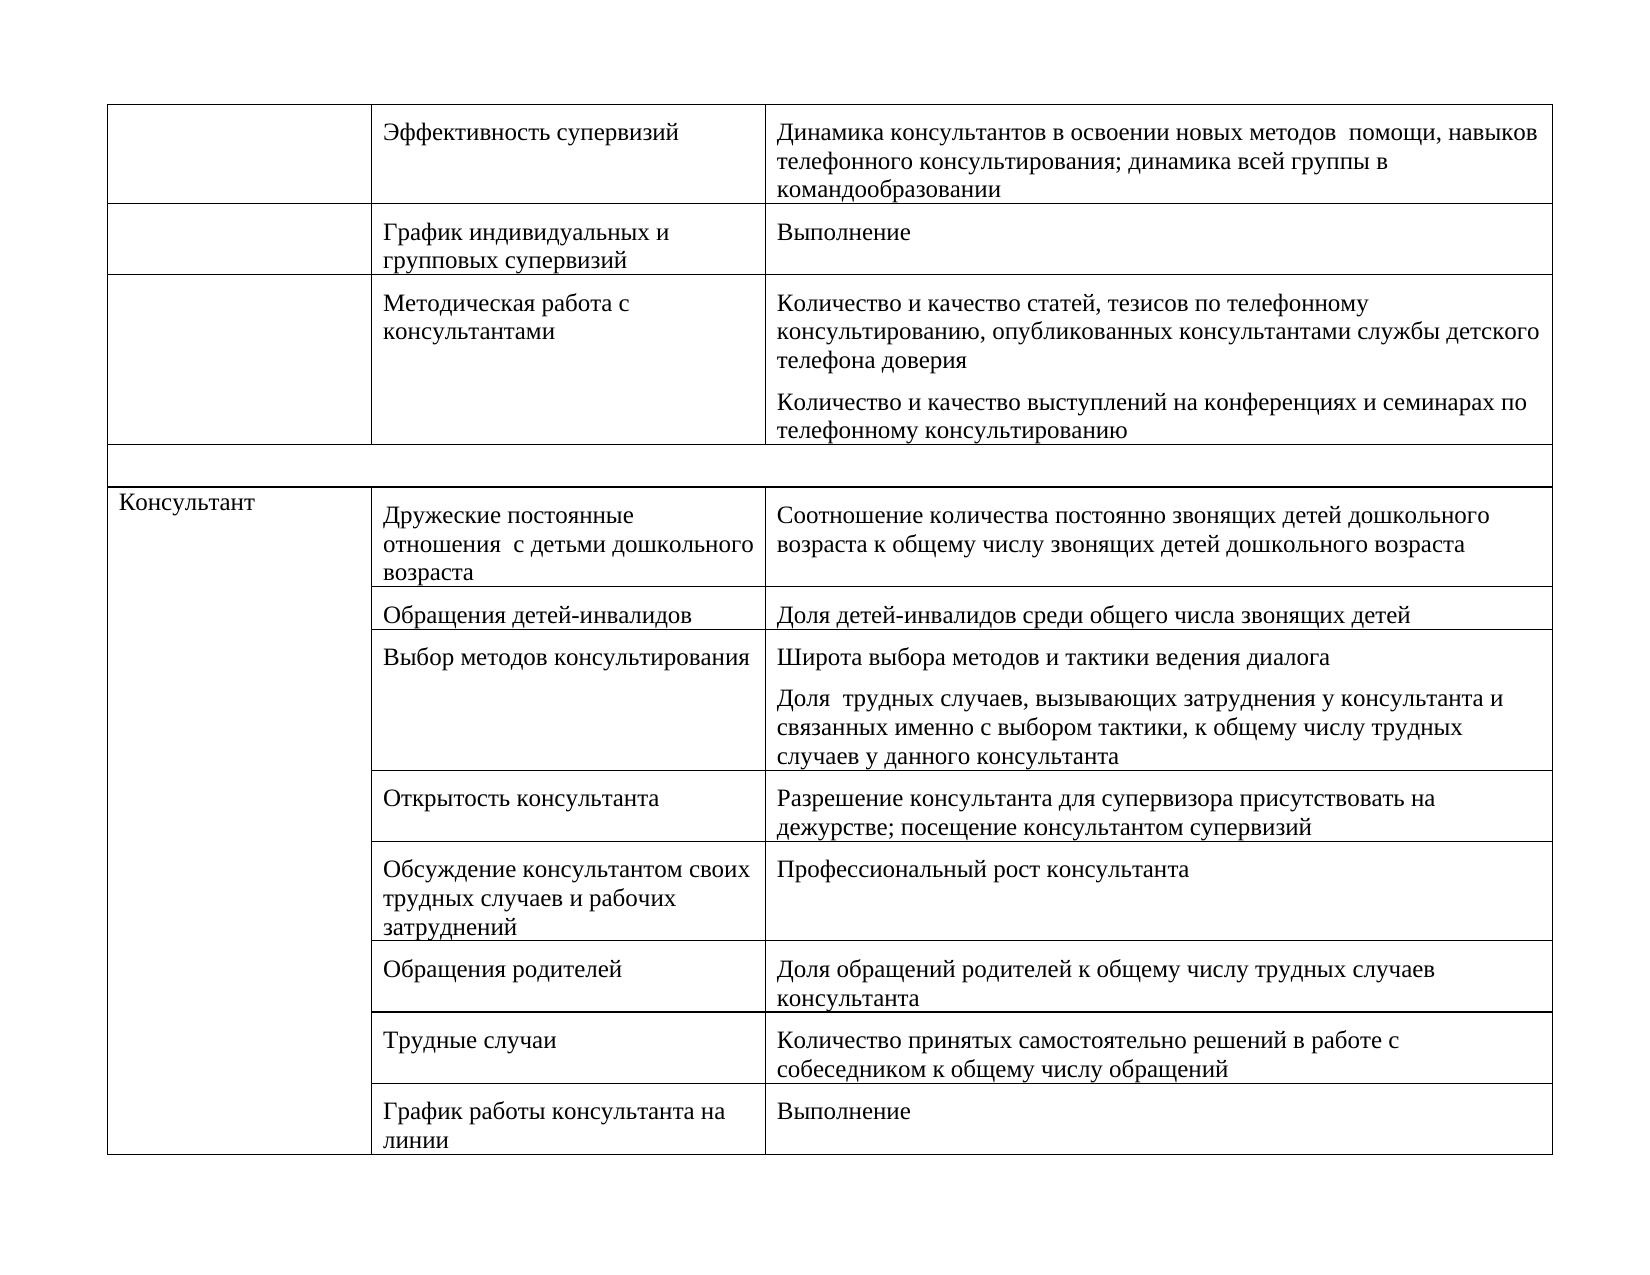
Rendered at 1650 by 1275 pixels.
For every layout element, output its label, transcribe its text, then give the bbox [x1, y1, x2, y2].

table_cell Динамика консультантов в освоении новых методов помощи, навыков телефонного консультирования; динамика всей группы в командообразовании [766, 105, 1552, 203]
table_cell Выбор методов консультирования [372, 630, 765, 769]
table_cell Количество принятых самостоятельно решений в работе с собеседником к общему числу обращений [766, 1013, 1552, 1082]
table_cell [108, 275, 371, 444]
table_cell [108, 204, 371, 274]
table_cell Дружеские постоянные отношения с детьми дошкольного возраста [372, 488, 765, 586]
table_cell Открытость консультанта [372, 771, 765, 841]
table_cell Эффективность супервизий [372, 105, 765, 203]
table_cell Выполнение [766, 204, 1552, 274]
table_cell [108, 105, 371, 203]
table_cell Трудные случаи [372, 1013, 765, 1082]
table_cell Разрешение консультанта для супервизора присутствовать на дежурстве; посещение консультантом супервизий [766, 771, 1552, 841]
table_cell [108, 445, 1552, 486]
table_cell Методическая работа с консультантами [372, 275, 765, 444]
table_cell Доля детей-инвалидов среди общего числа звонящих детей [766, 587, 1552, 628]
table_cell Обсуждение консультантом своих трудных случаев и рабочих затруднений [372, 842, 765, 940]
table_cell Выполнение [766, 1084, 1552, 1153]
table_cell Соотношение количества постоянно звонящих детей дошкольного возраста к общему числу звонящих детей дошкольного возраста [766, 488, 1552, 586]
table_cell Количество и качество статей, тезисов по телефонному консультированию, опубликованных консультантами службы детского телефона доверия Количество и качество выступлений на конференциях и семинарах по телефонному консультированию [766, 275, 1552, 444]
table_cell График работы консультанта на линии [372, 1084, 765, 1153]
table_cell Доля обращений родителей к общему числу трудных случаев консультанта [766, 941, 1552, 1011]
table_cell Профессиональный рост консультанта [766, 842, 1552, 940]
table_cell Обращения родителей [372, 941, 765, 1011]
table_cell Обращения детей-инвалидов [372, 587, 765, 628]
table_cell Широта выбора методов и тактики ведения диалога Доля трудных случаев, вызывающих затруднения у консультанта и связанных именно с выбором тактики, к общему числу трудных случаев у данного консультанта [766, 630, 1552, 769]
table_cell График индивидуальных и групповых супервизий [372, 204, 765, 274]
table_cell Консультант [108, 488, 371, 1153]
